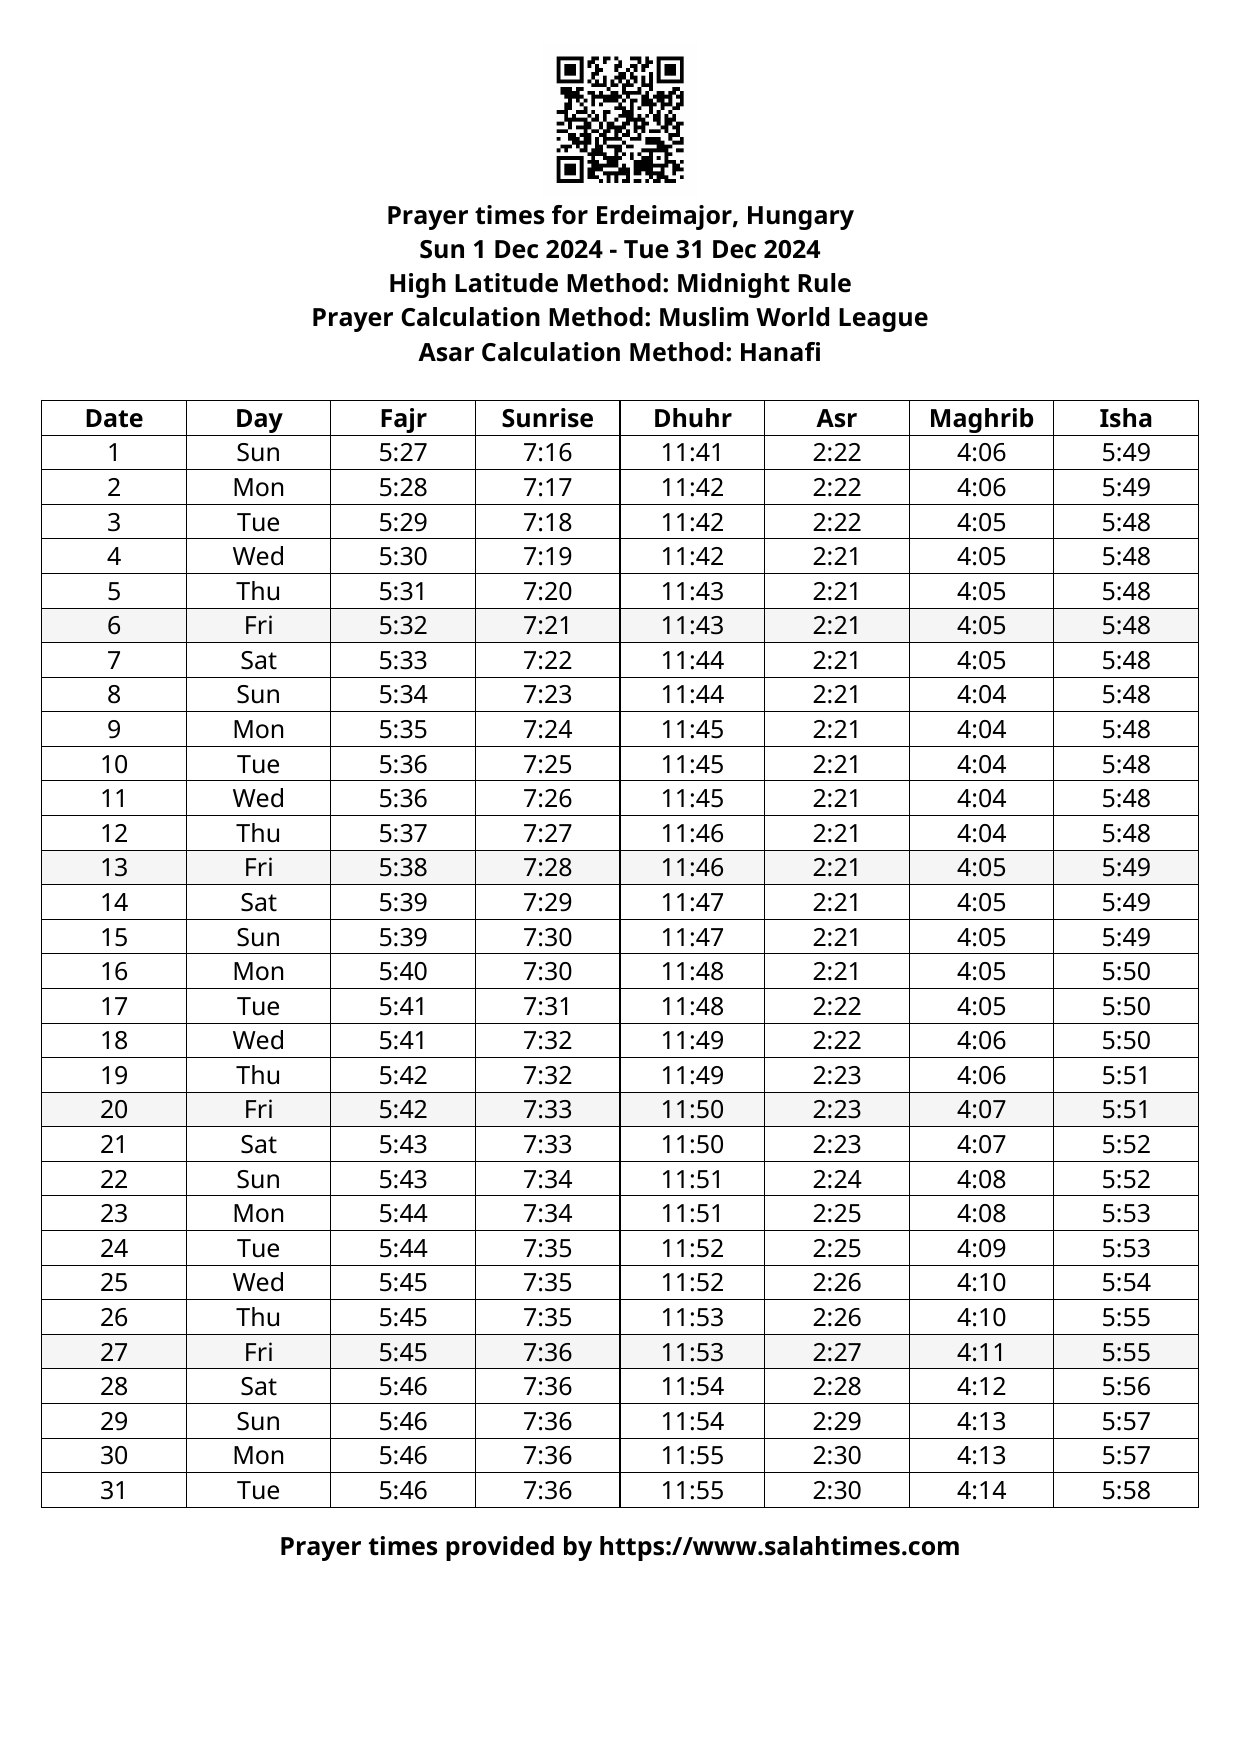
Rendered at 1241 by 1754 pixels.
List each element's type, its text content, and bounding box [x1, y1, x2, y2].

table_cell 7:27 [476, 816, 619, 849]
table_cell 5:53 [1054, 1231, 1198, 1264]
table_cell 11:48 [621, 989, 764, 1022]
table_cell 5:49 [1054, 436, 1198, 469]
text Prayer Calculation Method: Muslim World League [42, 300, 1198, 334]
table_cell Thu [187, 574, 330, 607]
table_cell 7:34 [476, 1196, 619, 1230]
table_cell 2:23 [765, 1093, 909, 1126]
table_cell 2:21 [765, 920, 909, 953]
table_cell 4:05 [910, 505, 1053, 538]
table_cell 5:57 [1054, 1404, 1198, 1437]
table_cell 5:55 [1054, 1300, 1198, 1334]
table_cell 7:26 [476, 781, 619, 815]
table_cell 7:36 [476, 1369, 619, 1403]
table_cell 4:05 [910, 609, 1053, 642]
table_cell 2:21 [765, 539, 909, 573]
table_cell Tue [187, 989, 330, 1022]
table_cell 2:22 [765, 505, 909, 538]
table_cell 11:47 [621, 885, 764, 919]
table_cell 15 [42, 920, 186, 953]
table_header Maghrib [910, 401, 1053, 434]
table_cell 8 [42, 678, 186, 711]
table_header Fajr [331, 401, 475, 434]
table_cell 11:55 [621, 1473, 764, 1507]
table_cell 6 [42, 609, 186, 642]
table_cell Sun [187, 678, 330, 711]
table_cell 16 [42, 954, 186, 988]
table_cell 7:30 [476, 920, 619, 953]
table_cell Sun [187, 436, 330, 469]
table_cell 11:51 [621, 1196, 764, 1230]
table_cell 11:45 [621, 712, 764, 746]
table_cell 10 [42, 747, 186, 780]
table_cell 5:51 [1054, 1093, 1198, 1126]
table_cell 11:46 [621, 851, 764, 884]
table_cell 2:21 [765, 885, 909, 919]
table_cell Sat [187, 1127, 330, 1161]
table_cell 11:43 [621, 574, 764, 607]
table_cell 5:43 [331, 1162, 475, 1195]
table_cell 4:05 [910, 989, 1053, 1022]
table_cell 2:21 [765, 678, 909, 711]
table_cell 7:32 [476, 1058, 619, 1092]
table_cell 20 [42, 1093, 186, 1126]
table_cell 4:04 [910, 781, 1053, 815]
table_cell 5:32 [331, 609, 475, 642]
table_cell 7:21 [476, 609, 619, 642]
table_cell 4:04 [910, 816, 1053, 849]
table_cell 4:13 [910, 1404, 1053, 1437]
table_cell 12 [42, 816, 186, 849]
table_cell 2:25 [765, 1196, 909, 1230]
table_cell 5:29 [331, 505, 475, 538]
table_cell 30 [42, 1439, 186, 1472]
table_cell 2:22 [765, 436, 909, 469]
table_cell 7:31 [476, 989, 619, 1022]
table_cell 5:31 [331, 574, 475, 607]
table_cell 11:46 [621, 816, 764, 849]
table_cell 7:36 [476, 1439, 619, 1472]
table_cell 5:33 [331, 643, 475, 677]
table_cell 4:06 [910, 1024, 1053, 1057]
table_cell 5:56 [1054, 1369, 1198, 1403]
table_header Date [42, 401, 186, 434]
text Asar Calculation Method: Hanafi [42, 334, 1198, 368]
table_cell 2:24 [765, 1162, 909, 1195]
table_cell 2:21 [765, 643, 909, 677]
table_cell 2:21 [765, 816, 909, 849]
table_cell 7:36 [476, 1473, 619, 1507]
table_cell 5:28 [331, 470, 475, 504]
table_cell 5:53 [1054, 1196, 1198, 1230]
table_cell 7:35 [476, 1300, 619, 1334]
table_cell 4:05 [910, 885, 1053, 919]
table_cell 4:05 [910, 539, 1053, 573]
table_cell 5:50 [1054, 1024, 1198, 1057]
table_cell 24 [42, 1231, 186, 1264]
table_cell Tue [187, 505, 330, 538]
table_cell 7:32 [476, 1024, 619, 1057]
text Sun 1 Dec 2024 - Tue 31 Dec 2024 [42, 232, 1198, 266]
table_cell 5:49 [1054, 885, 1198, 919]
text Prayer times provided by https://www.salahtimes.com [42, 1528, 1198, 1563]
table_cell Tue [187, 747, 330, 780]
table_cell 11:54 [621, 1404, 764, 1437]
table_header Sunrise [476, 401, 619, 434]
table_cell 5:27 [331, 436, 475, 469]
table_cell 9 [42, 712, 186, 746]
table_cell 11:50 [621, 1093, 764, 1126]
table_cell Mon [187, 712, 330, 746]
table_cell 5:48 [1054, 678, 1198, 711]
table_header Isha [1054, 401, 1198, 434]
table_cell 11:50 [621, 1127, 764, 1161]
table_cell 4:08 [910, 1196, 1053, 1230]
table_cell 5:46 [331, 1473, 475, 1507]
table_cell 7:22 [476, 643, 619, 677]
table_cell 25 [42, 1266, 186, 1299]
table_cell 2:23 [765, 1058, 909, 1092]
picture [542, 41, 699, 198]
table_cell 5:50 [1054, 954, 1198, 988]
table_cell 7:36 [476, 1335, 619, 1368]
table_cell 2:26 [765, 1266, 909, 1299]
table_cell 1 [42, 436, 186, 469]
table_cell 2:22 [765, 470, 909, 504]
table_cell 11:53 [621, 1300, 764, 1334]
table_cell 11:44 [621, 678, 764, 711]
table_cell 5:46 [331, 1439, 475, 1472]
table_cell 7:33 [476, 1093, 619, 1126]
table_cell 7:16 [476, 436, 619, 469]
table_header Day [187, 401, 330, 434]
table_cell 5:48 [1054, 816, 1198, 849]
table_cell 5:49 [1054, 470, 1198, 504]
table_cell 26 [42, 1300, 186, 1334]
text Prayer times for Erdeimajor, Hungary [42, 198, 1198, 232]
table_cell 11:49 [621, 1024, 764, 1057]
table_cell 13 [42, 851, 186, 884]
table_cell 5:48 [1054, 747, 1198, 780]
table_cell 2:25 [765, 1231, 909, 1264]
table_cell Sat [187, 643, 330, 677]
table_cell 5:45 [331, 1335, 475, 1368]
table_cell 5:51 [1054, 1058, 1198, 1092]
table_cell 7:36 [476, 1404, 619, 1437]
table_cell 2:28 [765, 1369, 909, 1403]
table_cell 2:27 [765, 1335, 909, 1368]
text High Latitude Method: Midnight Rule [42, 266, 1198, 300]
table_cell 5:35 [331, 712, 475, 746]
table_cell 2:29 [765, 1404, 909, 1437]
table_cell Mon [187, 470, 330, 504]
table_cell 11:42 [621, 470, 764, 504]
table_cell 4:10 [910, 1300, 1053, 1334]
table_cell 5:48 [1054, 712, 1198, 746]
table_cell 11:53 [621, 1335, 764, 1368]
table_cell 5:40 [331, 954, 475, 988]
table_cell Fri [187, 1335, 330, 1368]
table_cell 11:52 [621, 1231, 764, 1264]
table_cell 2:21 [765, 781, 909, 815]
table_cell Sun [187, 1404, 330, 1437]
table_cell 22 [42, 1162, 186, 1195]
table_cell 7:25 [476, 747, 619, 780]
table_cell Tue [187, 1473, 330, 1507]
table_cell 4:05 [910, 954, 1053, 988]
table_cell 4:09 [910, 1231, 1053, 1264]
table_cell 2:26 [765, 1300, 909, 1334]
table_cell 11:41 [621, 436, 764, 469]
table_cell 7:18 [476, 505, 619, 538]
table_cell 5:44 [331, 1196, 475, 1230]
table_cell Wed [187, 1024, 330, 1057]
table_cell 4:05 [910, 920, 1053, 953]
table_cell 5:50 [1054, 989, 1198, 1022]
table_cell 4:04 [910, 678, 1053, 711]
table_cell 7:19 [476, 539, 619, 573]
table_cell 5:38 [331, 851, 475, 884]
table_cell 2:30 [765, 1473, 909, 1507]
table_cell 4:10 [910, 1266, 1053, 1299]
table_cell Mon [187, 1196, 330, 1230]
table_cell 23 [42, 1196, 186, 1230]
table_cell 11:49 [621, 1058, 764, 1092]
table_cell 11:47 [621, 920, 764, 953]
table_cell Tue [187, 1231, 330, 1264]
table_cell 4:12 [910, 1369, 1053, 1403]
table_cell 5:52 [1054, 1127, 1198, 1161]
table_cell 27 [42, 1335, 186, 1368]
table_cell 2:22 [765, 1024, 909, 1057]
table_cell 4:05 [910, 851, 1053, 884]
table_cell 2:21 [765, 609, 909, 642]
table_cell 5:46 [331, 1404, 475, 1437]
table_cell Sun [187, 920, 330, 953]
table_cell 5 [42, 574, 186, 607]
table_cell 4:06 [910, 1058, 1053, 1092]
table_cell 7:35 [476, 1266, 619, 1299]
table_cell 4:04 [910, 747, 1053, 780]
table_cell 17 [42, 989, 186, 1022]
table_cell 5:48 [1054, 643, 1198, 677]
table_cell Sun [187, 1162, 330, 1195]
table_cell 11:45 [621, 747, 764, 780]
table_cell 29 [42, 1404, 186, 1437]
table_cell 18 [42, 1024, 186, 1057]
table_cell 5:48 [1054, 609, 1198, 642]
table_cell 4 [42, 539, 186, 573]
table_cell 5:37 [331, 816, 475, 849]
table_cell 5:36 [331, 781, 475, 815]
table_cell 11 [42, 781, 186, 815]
table_cell 5:39 [331, 885, 475, 919]
table_cell 5:44 [331, 1231, 475, 1264]
table_cell 11:43 [621, 609, 764, 642]
table_cell 7:23 [476, 678, 619, 711]
table_cell Sat [187, 885, 330, 919]
table_cell 5:48 [1054, 574, 1198, 607]
table_cell 5:45 [331, 1300, 475, 1334]
table_cell 2:30 [765, 1439, 909, 1472]
table_cell 5:58 [1054, 1473, 1198, 1507]
table_header Asr [765, 401, 909, 434]
table_cell 7:20 [476, 574, 619, 607]
table_cell 5:46 [331, 1369, 475, 1403]
table_cell 2:21 [765, 747, 909, 780]
table_cell 4:11 [910, 1335, 1053, 1368]
table_cell 4:06 [910, 470, 1053, 504]
table_cell 2 [42, 470, 186, 504]
table_header Dhuhr [621, 401, 764, 434]
table_cell 5:30 [331, 539, 475, 573]
table_cell 7:24 [476, 712, 619, 746]
table_cell 7:17 [476, 470, 619, 504]
table_cell 11:44 [621, 643, 764, 677]
table_cell 2:23 [765, 1127, 909, 1161]
table_cell 5:52 [1054, 1162, 1198, 1195]
table_cell 21 [42, 1127, 186, 1161]
table_cell 5:34 [331, 678, 475, 711]
table_cell 5:49 [1054, 920, 1198, 953]
table_cell Sat [187, 1369, 330, 1403]
table_cell 7:35 [476, 1231, 619, 1264]
table_cell 2:21 [765, 574, 909, 607]
table_cell 5:45 [331, 1266, 475, 1299]
table_cell 7:28 [476, 851, 619, 884]
table_cell 5:48 [1054, 505, 1198, 538]
table_cell 7:29 [476, 885, 619, 919]
table_cell Fri [187, 1093, 330, 1126]
table_cell 4:04 [910, 712, 1053, 746]
table_cell Thu [187, 1300, 330, 1334]
table_cell Wed [187, 781, 330, 815]
table_cell 11:52 [621, 1266, 764, 1299]
table_cell 11:54 [621, 1369, 764, 1403]
table_cell 4:05 [910, 574, 1053, 607]
table_cell 4:07 [910, 1093, 1053, 1126]
table_cell Wed [187, 1266, 330, 1299]
table_cell 11:42 [621, 539, 764, 573]
table_cell 5:43 [331, 1127, 475, 1161]
table_cell Fri [187, 851, 330, 884]
table_cell 2:21 [765, 712, 909, 746]
table_cell 4:05 [910, 643, 1053, 677]
table_cell 4:06 [910, 436, 1053, 469]
table_cell 5:54 [1054, 1266, 1198, 1299]
table_cell 5:36 [331, 747, 475, 780]
table_cell Thu [187, 816, 330, 849]
table_cell 2:22 [765, 989, 909, 1022]
table_cell 11:55 [621, 1439, 764, 1472]
table_cell 7 [42, 643, 186, 677]
table_cell Mon [187, 954, 330, 988]
table_cell Mon [187, 1439, 330, 1472]
table_cell 5:42 [331, 1058, 475, 1092]
table_cell Fri [187, 609, 330, 642]
table_cell 4:13 [910, 1439, 1053, 1472]
table_cell 4:07 [910, 1127, 1053, 1161]
table_cell 11:42 [621, 505, 764, 538]
table_cell 31 [42, 1473, 186, 1507]
table_cell 7:33 [476, 1127, 619, 1161]
table_cell 5:48 [1054, 539, 1198, 573]
table_cell 2:21 [765, 851, 909, 884]
table_cell 19 [42, 1058, 186, 1092]
table_cell Wed [187, 539, 330, 573]
table_cell 4:14 [910, 1473, 1053, 1507]
table_cell 5:41 [331, 1024, 475, 1057]
table_cell 5:55 [1054, 1335, 1198, 1368]
table_cell 3 [42, 505, 186, 538]
table_cell 11:48 [621, 954, 764, 988]
table_cell 7:30 [476, 954, 619, 988]
table_cell 5:42 [331, 1093, 475, 1126]
table_cell Thu [187, 1058, 330, 1092]
table_cell 5:49 [1054, 851, 1198, 884]
table_cell 5:41 [331, 989, 475, 1022]
table_cell 5:39 [331, 920, 475, 953]
table_cell 5:48 [1054, 781, 1198, 815]
table_cell 14 [42, 885, 186, 919]
table_cell 7:34 [476, 1162, 619, 1195]
table_cell 5:57 [1054, 1439, 1198, 1472]
table_cell 4:08 [910, 1162, 1053, 1195]
table_cell 11:51 [621, 1162, 764, 1195]
table_cell 28 [42, 1369, 186, 1403]
table_cell 11:45 [621, 781, 764, 815]
table_cell 2:21 [765, 954, 909, 988]
